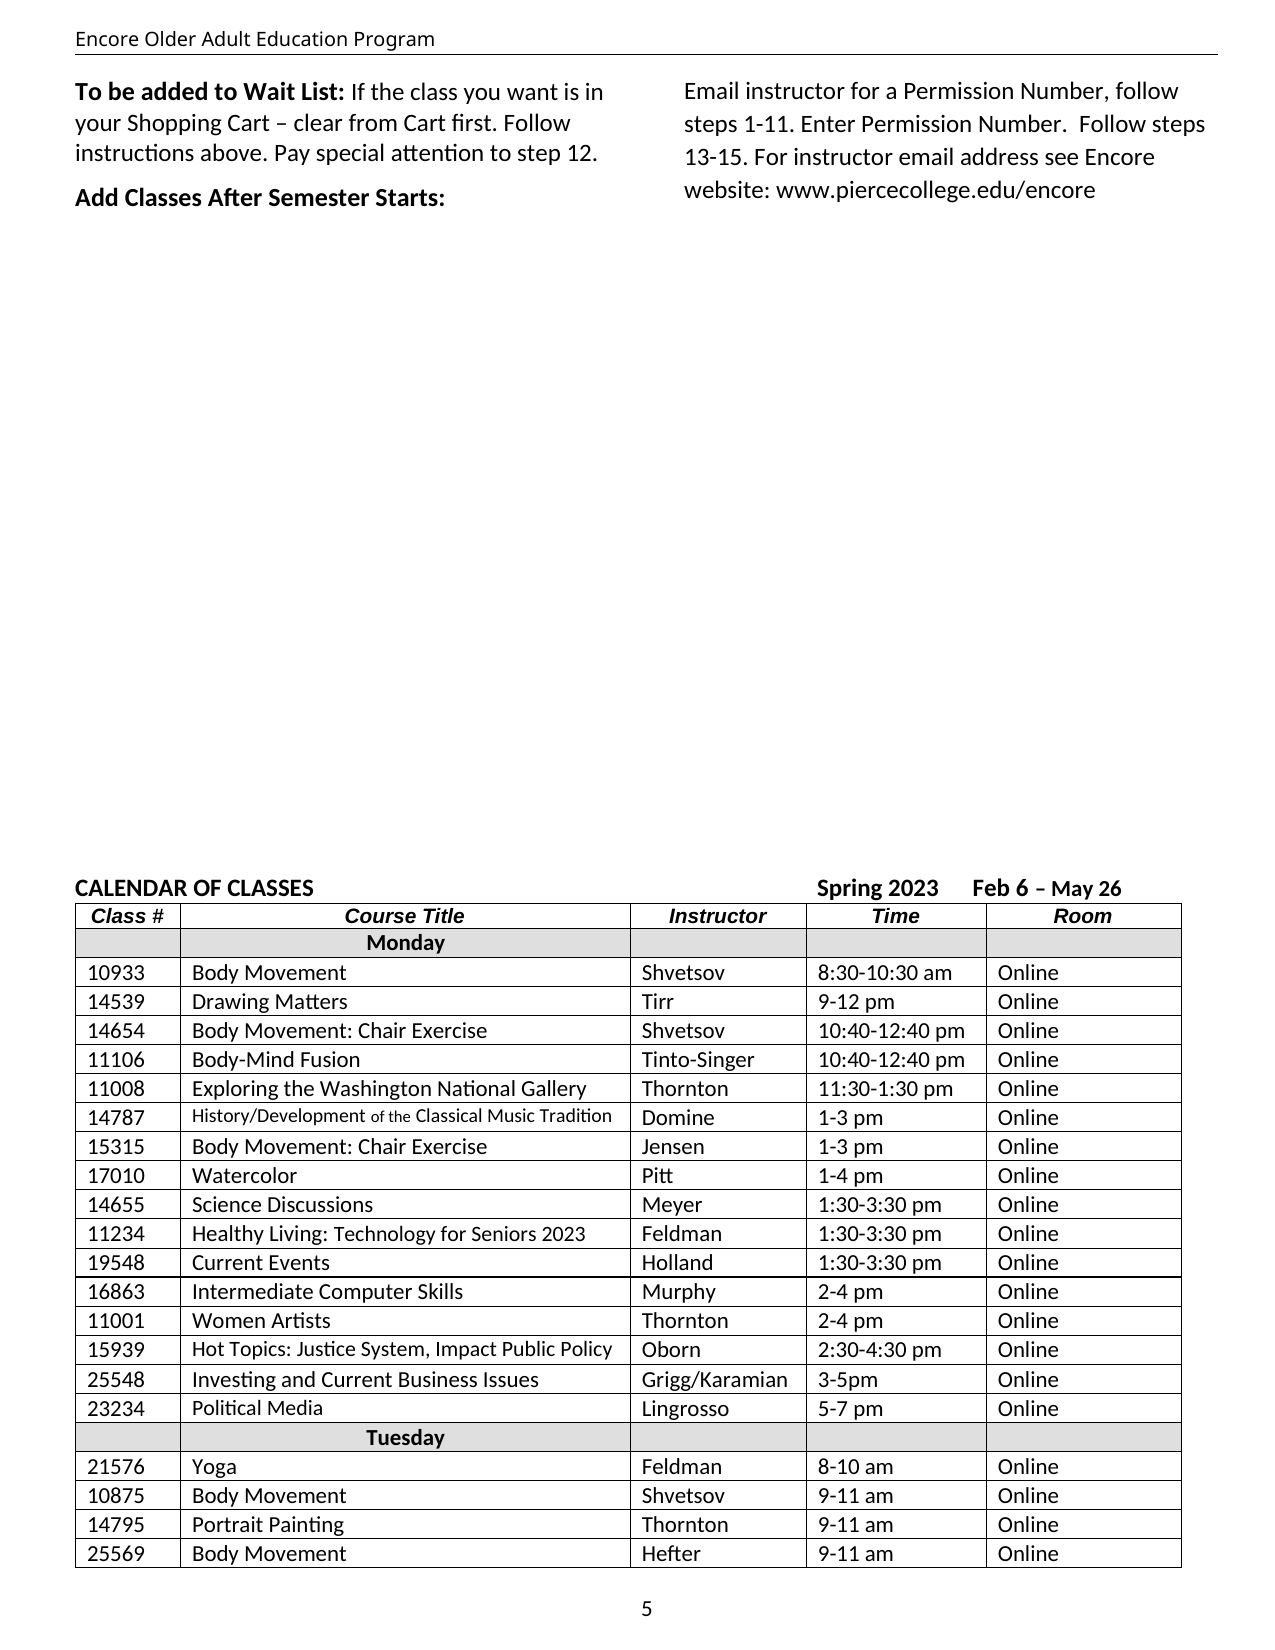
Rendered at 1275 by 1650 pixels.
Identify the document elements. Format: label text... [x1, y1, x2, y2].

table_cell 14795 [76, 1510, 180, 1538]
table_cell 9-12 pm [807, 987, 986, 1015]
table_cell Hefter [631, 1539, 806, 1567]
table_cell Jensen [631, 1132, 806, 1160]
table_cell Grigg/Karamian [631, 1365, 806, 1393]
table_cell 2:30-4:30 pm [807, 1336, 986, 1364]
table_cell Feldman [631, 1219, 806, 1247]
table_cell Holland [631, 1249, 806, 1276]
table_cell 21576 [76, 1452, 180, 1480]
table_cell 11:30-1:30 pm [807, 1074, 986, 1102]
table_cell Online [987, 958, 1181, 986]
table_cell 19548 [76, 1249, 180, 1276]
table_cell Body Movement: Chair Exercise [181, 1132, 630, 1160]
table_cell Online [987, 1481, 1181, 1509]
table_cell 9-11 am [807, 1539, 986, 1567]
table_cell 9-11 am [807, 1481, 986, 1509]
table_cell Online [987, 1016, 1181, 1044]
table_cell Tuesday [181, 1423, 630, 1451]
table_cell [631, 929, 806, 957]
table_cell 23234 [76, 1394, 180, 1422]
table_cell Online [987, 987, 1181, 1015]
table_cell Investing and Current Business Issues [181, 1365, 630, 1393]
table_cell Exploring the Washington National Gallery [181, 1074, 630, 1102]
table_cell Shvetsov [631, 1481, 806, 1509]
table_cell Domine [631, 1103, 806, 1131]
table_header Time [807, 904, 986, 927]
table_cell Body Movement [181, 1539, 630, 1567]
table_cell Online [987, 1045, 1181, 1073]
table_cell History/Development of the Classical Music Tradition [181, 1103, 630, 1131]
table_cell Shvetsov [631, 958, 806, 986]
table_cell Political Media [181, 1394, 630, 1422]
table_cell 25569 [76, 1539, 180, 1567]
table_header Room [987, 904, 1181, 927]
table_cell 15939 [76, 1336, 180, 1364]
table_cell Online [987, 1452, 1181, 1480]
table_cell 2-4 pm [807, 1307, 986, 1334]
table_cell 10933 [76, 958, 180, 986]
text To be added to Wait List: If the class you want is in your Shopping Cart – clear from Cart first. Follow instructions above. Pay special attention to step 12. [75, 75, 609, 168]
table_cell [987, 1423, 1181, 1451]
table_cell Intermediate Computer Skills [181, 1278, 630, 1306]
table_cell Monday [181, 929, 630, 957]
table_cell Thornton [631, 1074, 806, 1102]
table_cell 1-3 pm [807, 1103, 986, 1131]
table_cell Healthy Living: Technology for Seniors 2023 [181, 1219, 630, 1247]
table_cell 10:40-12:40 pm [807, 1045, 986, 1073]
table_cell 8-10 am [807, 1452, 986, 1480]
text Add Classes After Semester Starts: [75, 181, 609, 213]
table_cell 8:30-10:30 am [807, 958, 986, 986]
table_cell [807, 1423, 986, 1451]
table_cell Online [987, 1190, 1181, 1218]
table_cell Online [987, 1510, 1181, 1538]
table_cell [987, 929, 1181, 957]
table_cell Body Movement [181, 1481, 630, 1509]
table_header Class # [76, 904, 180, 927]
table_cell Online [987, 1539, 1181, 1567]
table_cell 14539 [76, 987, 180, 1015]
table_cell 10:40-12:40 pm [807, 1016, 986, 1044]
table_cell 9-11 am [807, 1510, 986, 1538]
table_cell Women Artists [181, 1307, 630, 1334]
table_cell 11001 [76, 1307, 180, 1334]
table_cell 3-5pm [807, 1365, 986, 1393]
table_cell Online [987, 1103, 1181, 1131]
table_cell Online [987, 1074, 1181, 1102]
table_cell 16863 [76, 1278, 180, 1306]
text Email instructor for a Permission Number, follow steps 1-11. Enter Permission Number. Follow steps 13-15. For instructor email address see Encore website: www.piercecollege.edu/encore [684, 75, 1218, 204]
table_cell [807, 929, 986, 957]
table_cell 1:30-3:30 pm [807, 1219, 986, 1247]
table_cell Online [987, 1336, 1181, 1364]
table_cell Science Discussions [181, 1190, 630, 1218]
table_cell Online [987, 1219, 1181, 1247]
table_cell Portrait Painting [181, 1510, 630, 1538]
table_cell Hot Topics: Justice System, Impact Public Policy [181, 1336, 630, 1364]
table_cell Shvetsov [631, 1016, 806, 1044]
table_cell Online [987, 1307, 1181, 1334]
table_cell [76, 1423, 180, 1451]
table_cell Body-Mind Fusion [181, 1045, 630, 1073]
table_cell 5-7 pm [807, 1394, 986, 1422]
table_cell Yoga [181, 1452, 630, 1480]
table_cell Meyer [631, 1190, 806, 1218]
table_cell 1:30-3:30 pm [807, 1190, 986, 1218]
table_cell Thornton [631, 1510, 806, 1538]
table_cell 2-4 pm [807, 1278, 986, 1306]
table_cell 11106 [76, 1045, 180, 1073]
table_cell 11008 [76, 1074, 180, 1102]
table_cell Drawing Matters [181, 987, 630, 1015]
table_cell 14654 [76, 1016, 180, 1044]
table_cell Lingrosso [631, 1394, 806, 1422]
table_cell 11234 [76, 1219, 180, 1247]
table_cell Online [987, 1365, 1181, 1393]
table_cell Feldman [631, 1452, 806, 1480]
table_cell 17010 [76, 1161, 180, 1189]
table_cell Tinto-Singer [631, 1045, 806, 1073]
table_header Instructor [631, 904, 806, 927]
table_cell Thornton [631, 1307, 806, 1334]
table_cell Online [987, 1249, 1181, 1276]
table_cell 14655 [76, 1190, 180, 1218]
table_cell 1-3 pm [807, 1132, 986, 1160]
table_cell 25548 [76, 1365, 180, 1393]
table_cell Oborn [631, 1336, 806, 1364]
table_cell Body Movement [181, 958, 630, 986]
table_cell Online [987, 1278, 1181, 1306]
table_cell 15315 [76, 1132, 180, 1160]
table_cell Online [987, 1161, 1181, 1189]
text CALENDAR OF CLASSES Spring 2023 Feb 6 – May 26 [75, 872, 1218, 902]
table_cell 14787 [76, 1103, 180, 1131]
table_cell Online [987, 1394, 1181, 1422]
table_cell Online [987, 1132, 1181, 1160]
table_cell Tirr [631, 987, 806, 1015]
table_cell Body Movement: Chair Exercise [181, 1016, 630, 1044]
table_header Course Title [181, 904, 630, 927]
table_cell Current Events [181, 1249, 630, 1276]
table_cell 1-4 pm [807, 1161, 986, 1189]
table_cell Murphy [631, 1278, 806, 1306]
table_cell [631, 1423, 806, 1451]
table_cell [76, 929, 180, 957]
table_cell 10875 [76, 1481, 180, 1509]
table_cell Watercolor [181, 1161, 630, 1189]
table_cell 1:30-3:30 pm [807, 1249, 986, 1276]
table_cell Pitt [631, 1161, 806, 1189]
